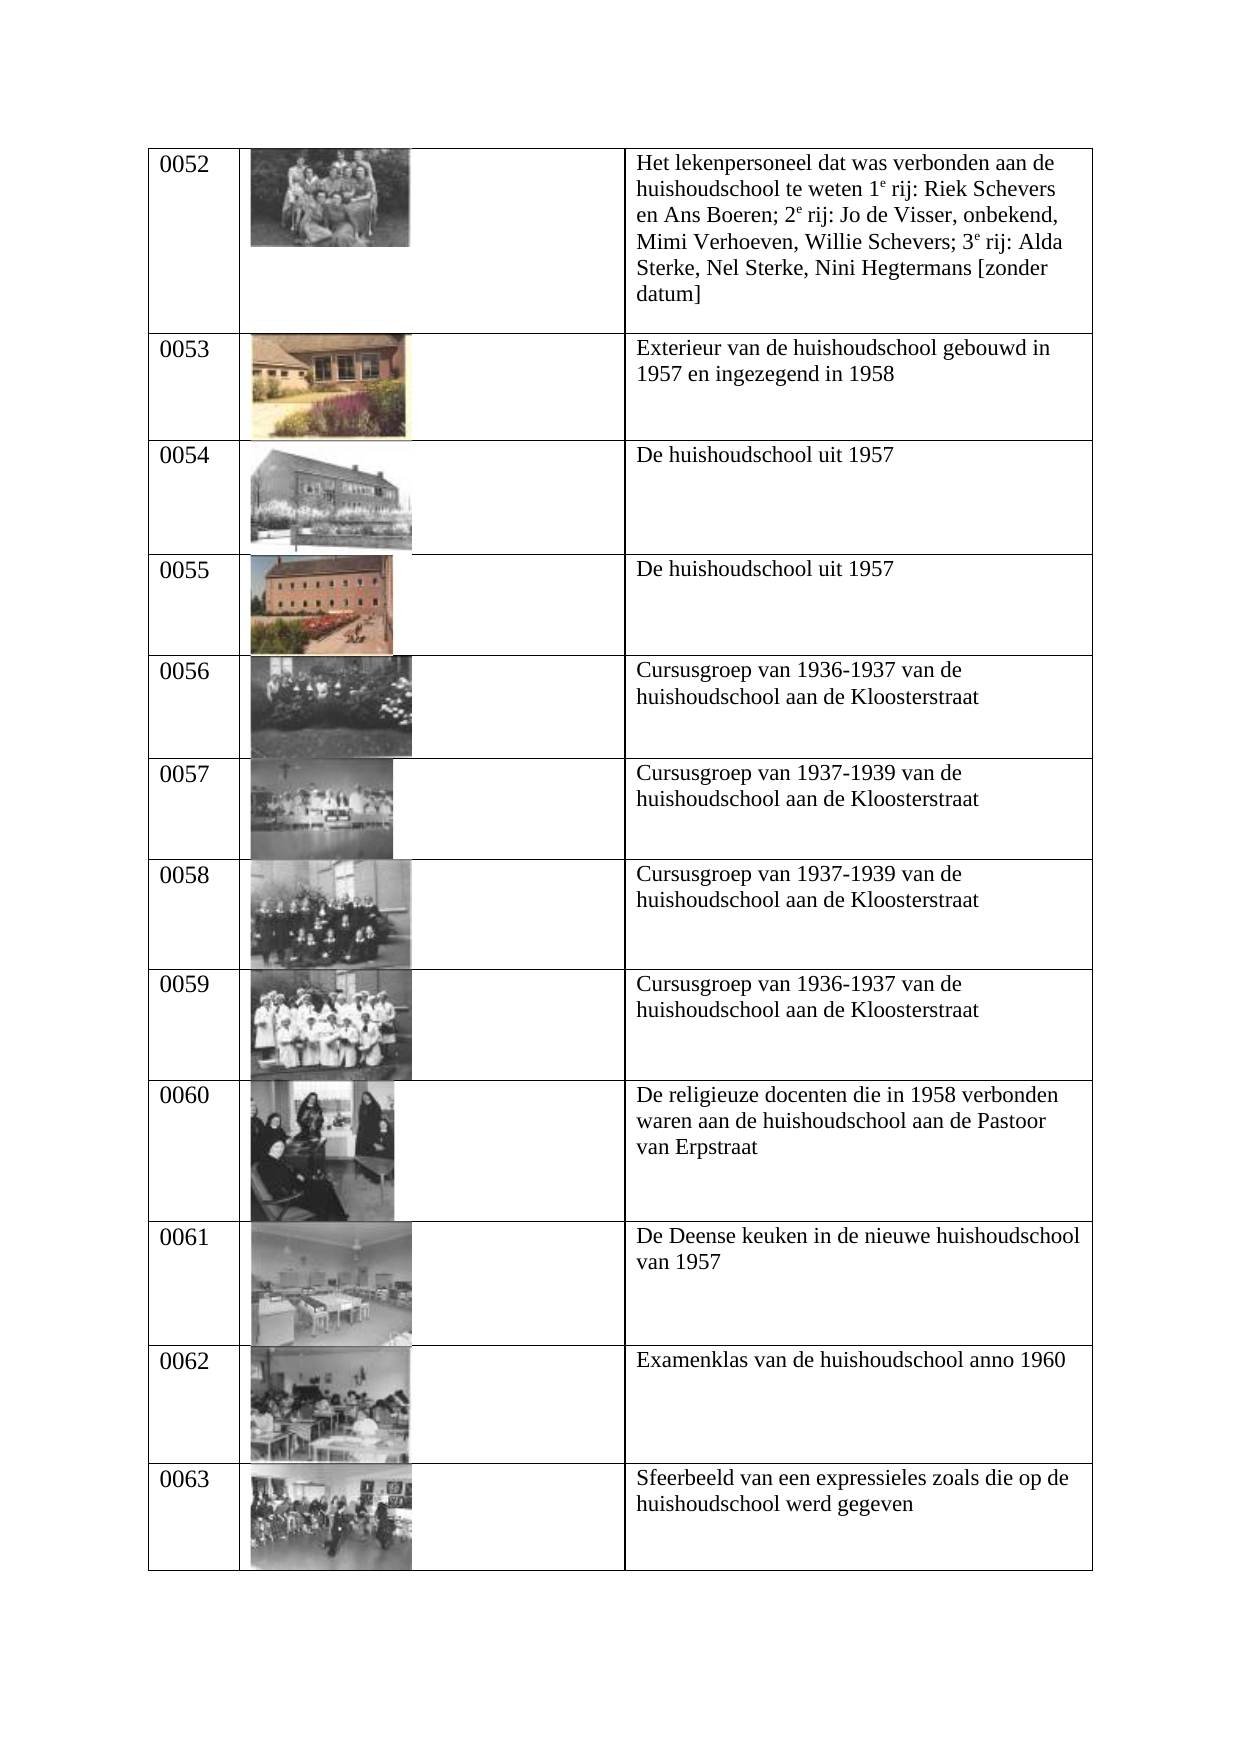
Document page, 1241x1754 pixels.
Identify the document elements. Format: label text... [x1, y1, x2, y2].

table_cell De huishoudschool uit 1957 [626, 441, 1092, 554]
table_cell [412, 1464, 624, 1570]
table_cell [240, 970, 250, 1079]
table_cell 0063 [149, 1464, 239, 1570]
table_cell [412, 334, 624, 439]
table_cell [240, 759, 250, 859]
table_cell 0055 [149, 555, 239, 655]
table_cell 0056 [149, 656, 239, 758]
table_cell [240, 1222, 250, 1345]
table_cell [240, 334, 250, 439]
table_cell Cursusgroep van 1936-1937 van de huishoudschool aan de Kloosterstraat [626, 970, 1092, 1079]
table_cell [394, 759, 624, 859]
table_cell 0060 [149, 1081, 239, 1221]
table_cell De huishoudschool uit 1957 [626, 555, 1092, 655]
table_cell 0052 [149, 149, 239, 333]
table_cell 0054 [149, 441, 239, 554]
table_cell 0062 [149, 1346, 239, 1463]
table_cell Examenklas van de huishoudschool anno 1960 [626, 1346, 1092, 1463]
table_cell De religieuze docenten die in 1958 verbonden waren aan de huishoudschool aan de Pastoor van Erpstraat [626, 1081, 1092, 1221]
table_cell Cursusgroep van 1937-1939 van de huishoudschool aan de Kloosterstraat [626, 759, 1092, 859]
picture [250, 334, 412, 1570]
table_cell [240, 441, 250, 554]
table_cell [412, 656, 624, 758]
table_cell Cursusgroep van 1936-1937 van de huishoudschool aan de Kloosterstraat [626, 656, 1092, 758]
table_cell 0057 [149, 759, 239, 859]
table_cell Exterieur van de huishoudschool gebouwd in 1957 en ingezegend in 1958 [626, 334, 1092, 439]
table_cell [240, 1081, 250, 1221]
table_cell De Deense keuken in de nieuwe huishoudschool van 1957 [626, 1222, 1092, 1345]
table_cell Cursusgroep van 1937-1939 van de huishoudschool aan de Kloosterstraat [626, 860, 1092, 968]
table_cell [394, 555, 624, 655]
table_cell [412, 1222, 624, 1345]
table_cell [240, 656, 250, 758]
table_cell [412, 970, 624, 1079]
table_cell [626, 1464, 1092, 1570]
table_cell 0053 [149, 334, 239, 439]
table_cell [412, 860, 624, 968]
table_cell [240, 1346, 250, 1463]
table_cell 0061 [149, 1222, 239, 1345]
table_cell [412, 441, 624, 554]
table_cell [240, 149, 624, 333]
table_cell [240, 1464, 250, 1570]
table_cell [240, 860, 250, 968]
table_cell [412, 1346, 624, 1463]
table_cell Het lekenpersoneel dat was verbonden aan de huishoudschool te weten 1e rij: Riek Schevers en Ans Boeren; 2e rij: Jo de Visser, onbekend, Mimi Verhoeven, Willie Schevers; 3e rij: Alda Sterke, Nel Sterke, Nini Hegtermans [zonder datum] [626, 149, 1092, 333]
table_cell [240, 555, 250, 655]
table_cell 0058 [149, 860, 239, 968]
table_cell [395, 1081, 624, 1221]
table_cell 0059 [149, 970, 239, 1079]
picture [250, 148, 412, 247]
